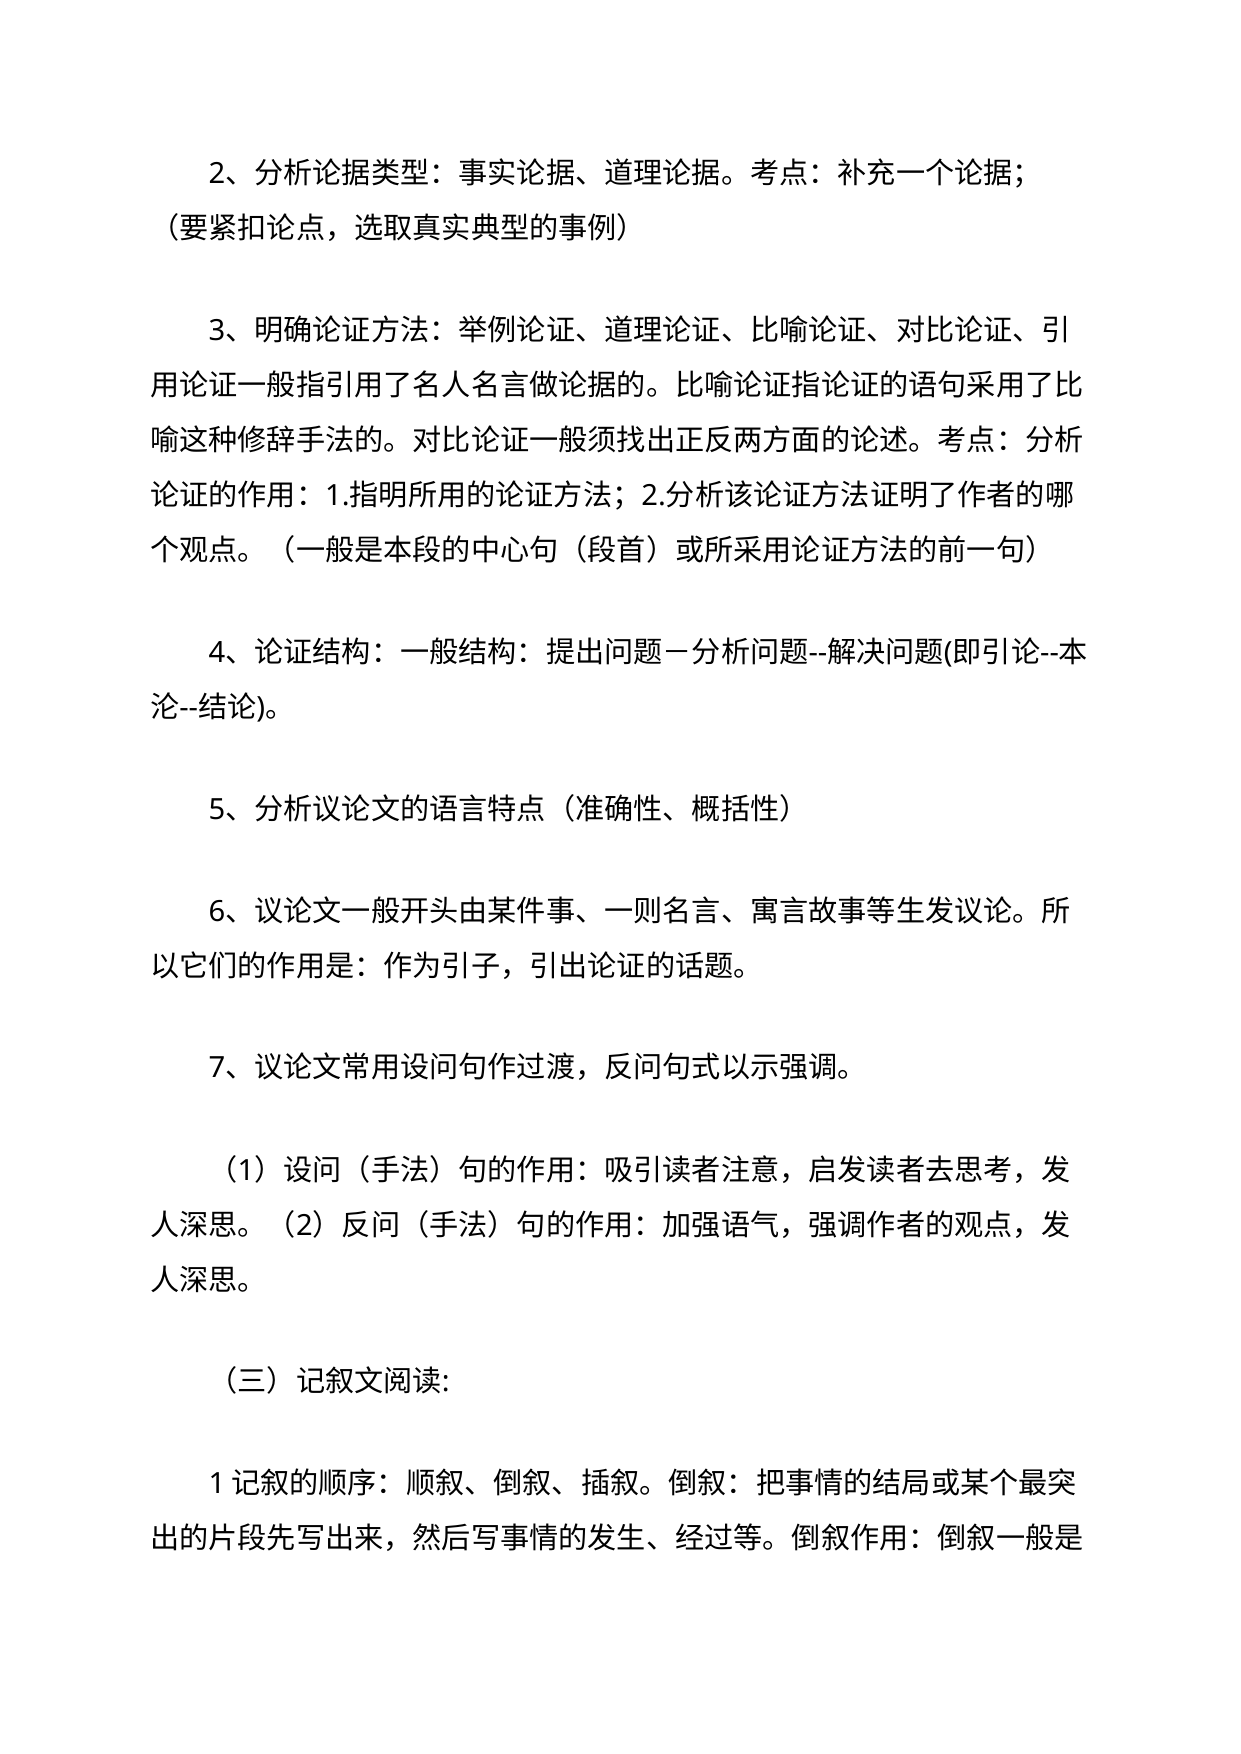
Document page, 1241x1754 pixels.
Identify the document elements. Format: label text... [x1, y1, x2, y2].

text 5、分析议论文的语言特点（准确性、概括性） [150, 785, 1090, 828]
text 3、明确论证方法：举例论证、道理论证、比喻论证、对比论证、引用论证一般指引用了名人名言做论据的。比喻论证指论证的语句采用了比喻这种修辞手法的。对比论证一般须找出正反两方面的论述。考点：分析论证的作用：1.指明所用的论证方法；2.分析该论证方法证明了作者的哪个观点。（一般是本段的中心句（段首）或所采用论证方法的前一句） [150, 307, 1090, 569]
text （三）记叙文阅读: [150, 1358, 1090, 1400]
text 4、论证结构：一般结构：提出问题－分析问题--解决问题(即引论--本沦--结论)。 [150, 628, 1090, 726]
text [150, 1460, 1090, 1557]
text （1）设问（手法）句的作用：吸引读者注意，启发读者去思考，发人深思。（2）反问（手法）句的作用：加强语气，强调作者的观点，发人深思。 [150, 1146, 1090, 1298]
text 2、分析论据类型：事实论据、道理论据。考点：补充一个论据；（要紧扣论点，选取真实典型的事例） [150, 150, 1090, 247]
text 6、议论文一般开头由某件事、一则名言、寓言故事等生发议论。所以它们的作用是：作为引子，引出论证的话题。 [150, 887, 1090, 984]
text 7、议论文常用设问句作过渡，反问句式以示强调。 [150, 1044, 1090, 1086]
